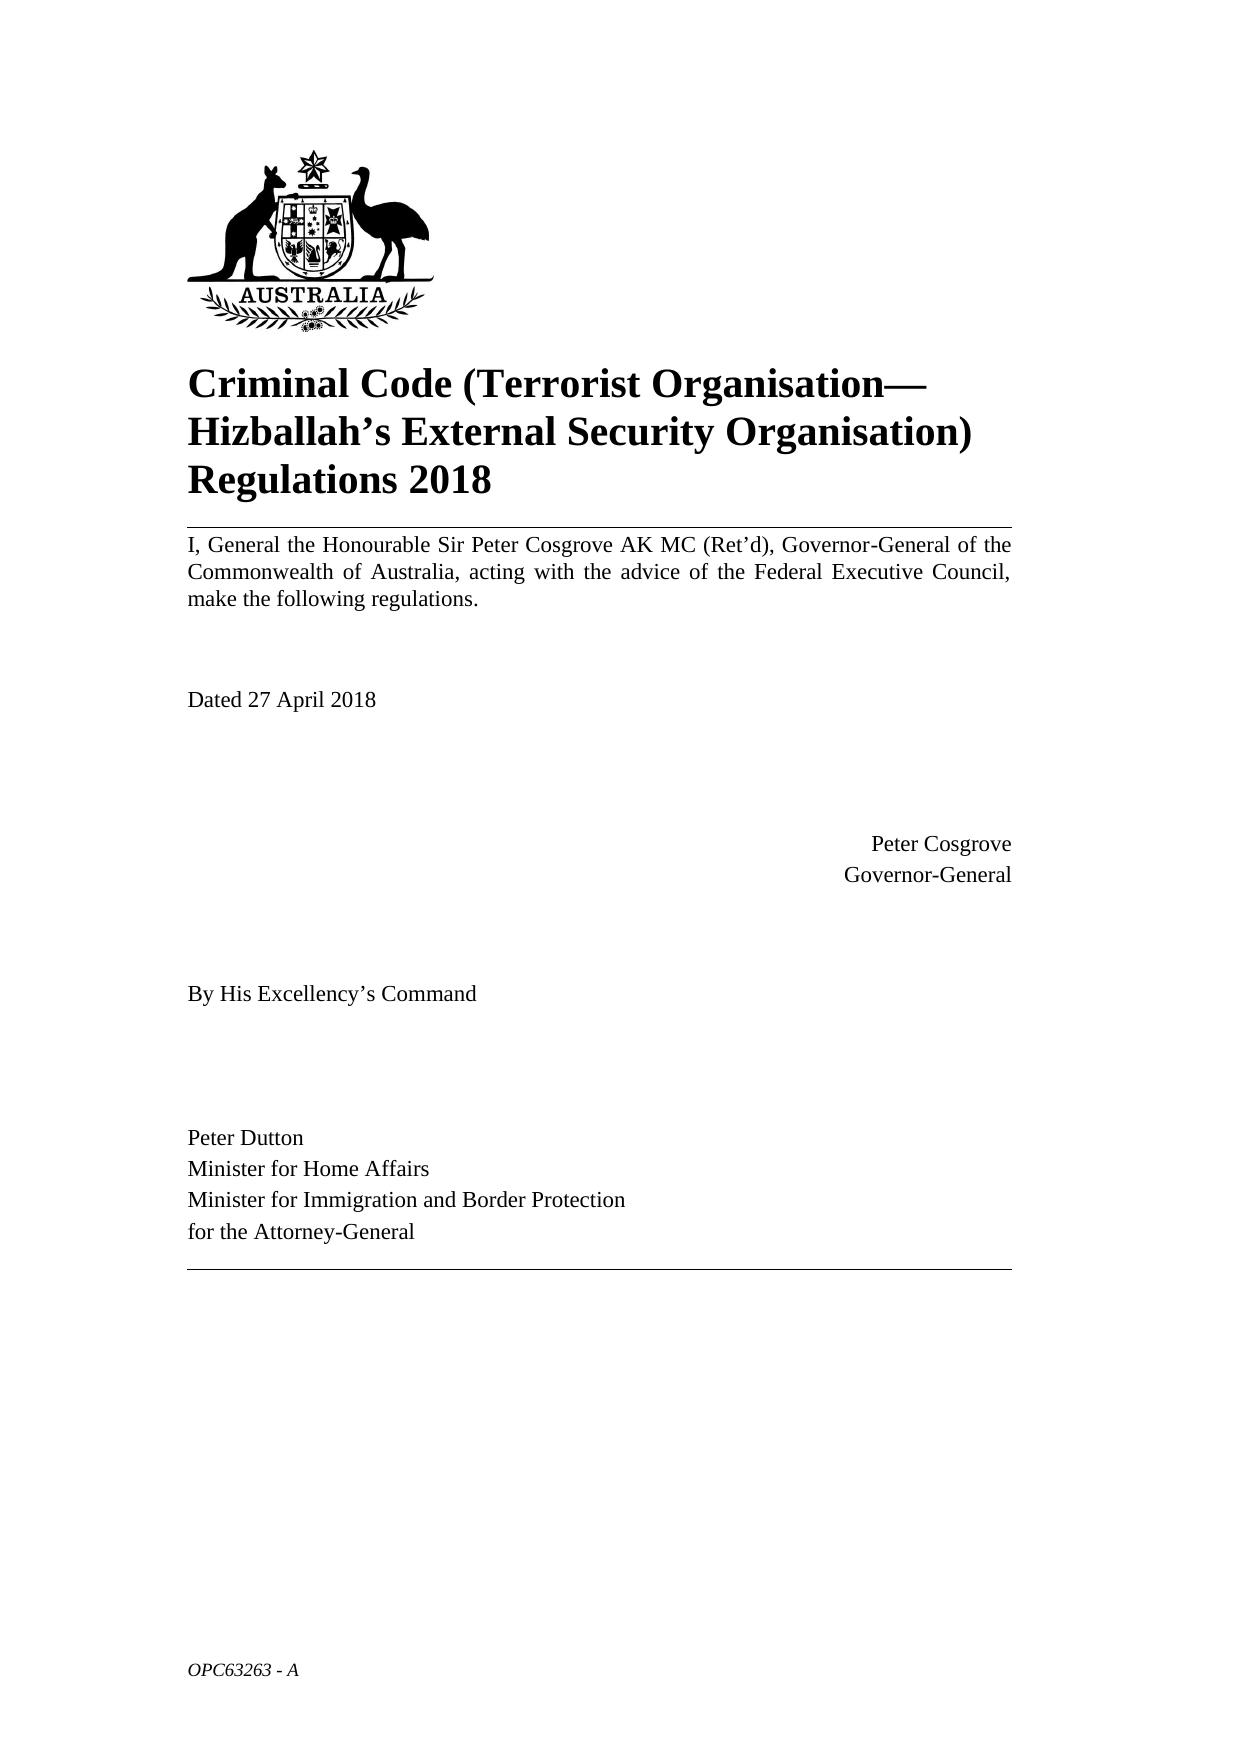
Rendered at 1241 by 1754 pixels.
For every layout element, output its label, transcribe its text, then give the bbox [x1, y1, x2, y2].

text Peter Dutton [187, 1119, 1012, 1150]
picture [187, 150, 434, 332]
text Minister for Home Affairs [187, 1150, 1012, 1182]
text I, General the Honourable Sir Peter Cosgrove AK MC (Ret’d), Governor-General of the Commonwealth of Australia, acting with the advice of the Federal Executive Council, make the following regulations. [187, 528, 1012, 611]
text Peter Cosgrove [228, 825, 1012, 857]
text Criminal Code (Terrorist Organisation—Hizballah’s External Security Organisation) Regulations 2018 [187, 358, 1053, 502]
text By His Excellency’s Command [187, 975, 1012, 1007]
text Governor-General [228, 857, 1012, 888]
text Dated 27 April 2018 [187, 686, 1012, 713]
text Minister for Immigration and Border Protection for the Attorney-General [187, 1182, 1012, 1269]
